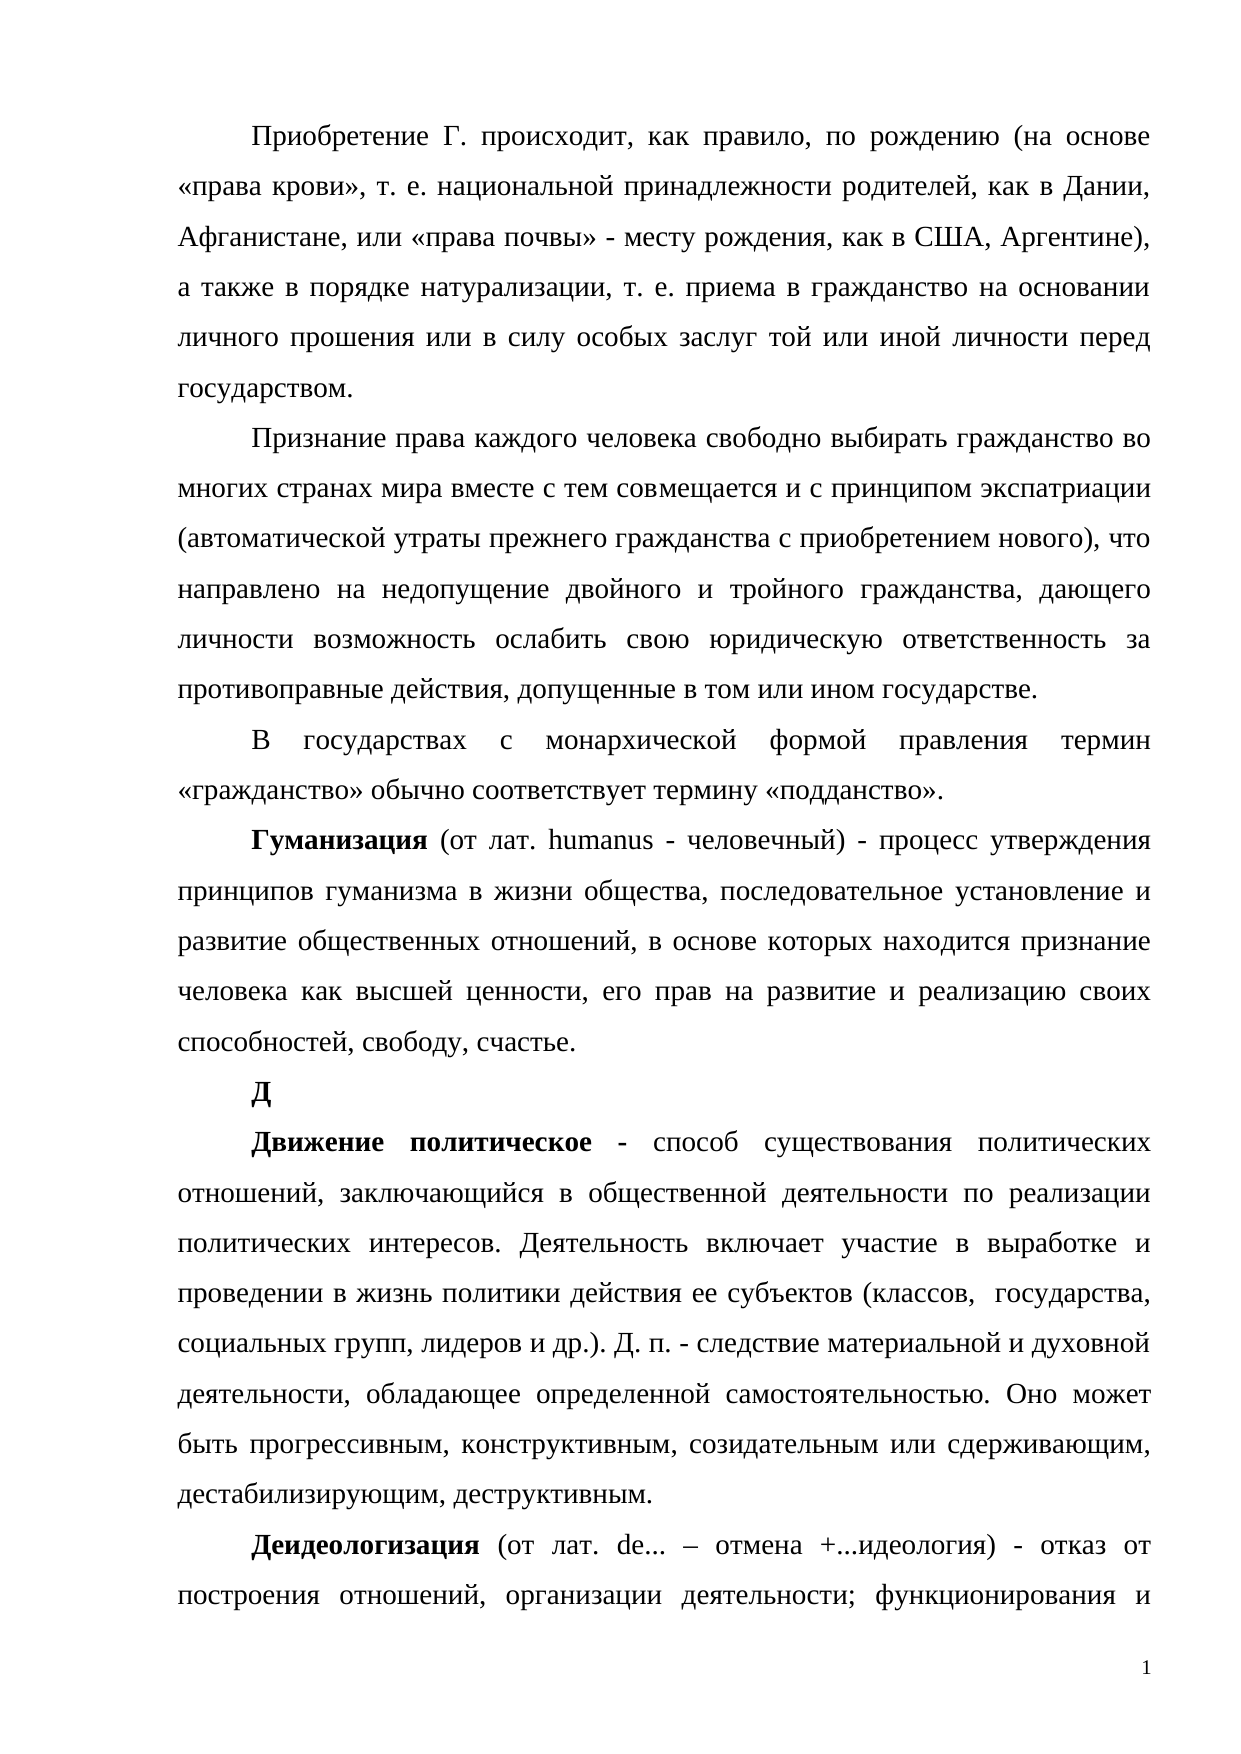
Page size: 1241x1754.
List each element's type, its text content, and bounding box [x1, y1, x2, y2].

text Движение политическое - способ существования политических отношений, заключающийся в общественной деятельности по реализации политических интересов. Деятельность включает участие в выработке и проведении в жизнь политики действия ее субъектов (классов, государства, социальных групп, лидеров и др.). Д. п. - следствие материальной и духовной деятельности, обладающее определенной самостоятельностью. Оно может быть прогрессивным, конструктивным, созидательным или сдерживающим, дестабилизирующим, деструктивным. [177, 1124, 1152, 1510]
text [177, 1527, 1152, 1611]
text В государствах с монархической формой правления термин «гражданство» обычно соответствует термину «подданство». [177, 722, 1152, 806]
text Гуманизация (от лат. humanus - человечный) - процесс утверждения принципов гуманизма в жизни общества, последовательное установление и развитие общественных отношений, в основе которых находится признание человека как выcшей ценности, его прав на развитие и реализацию своих способностей, свободу, счастье. [177, 822, 1152, 1057]
text Признание права каждого человека свободно выбирать гражданство во многих странах мира вместе с тем совмещается и с принципом экспатриации (автоматической утраты прежнего гражданства с приобретением нового), что направлено на недопущение двойного и тройного гражданства, дающего личности возможность ослабить свою юридическую ответственность за противоправные действия, допущенные в том или ином государстве. [177, 420, 1152, 705]
subtitle Д [177, 1074, 1152, 1108]
text Приобретение Г. происходит, как правило, по рождению (на основе «права крови», т. е. национальной принадлежности родителей, как в Дании, Афганистане, или «права почвы» - месту рождения, как в США, Аргентине), а также в порядке натурализации, т. е. приема в гражданство на основании личного прошения или в силу особых заслуг той или иной личности перед государством. [177, 118, 1152, 403]
